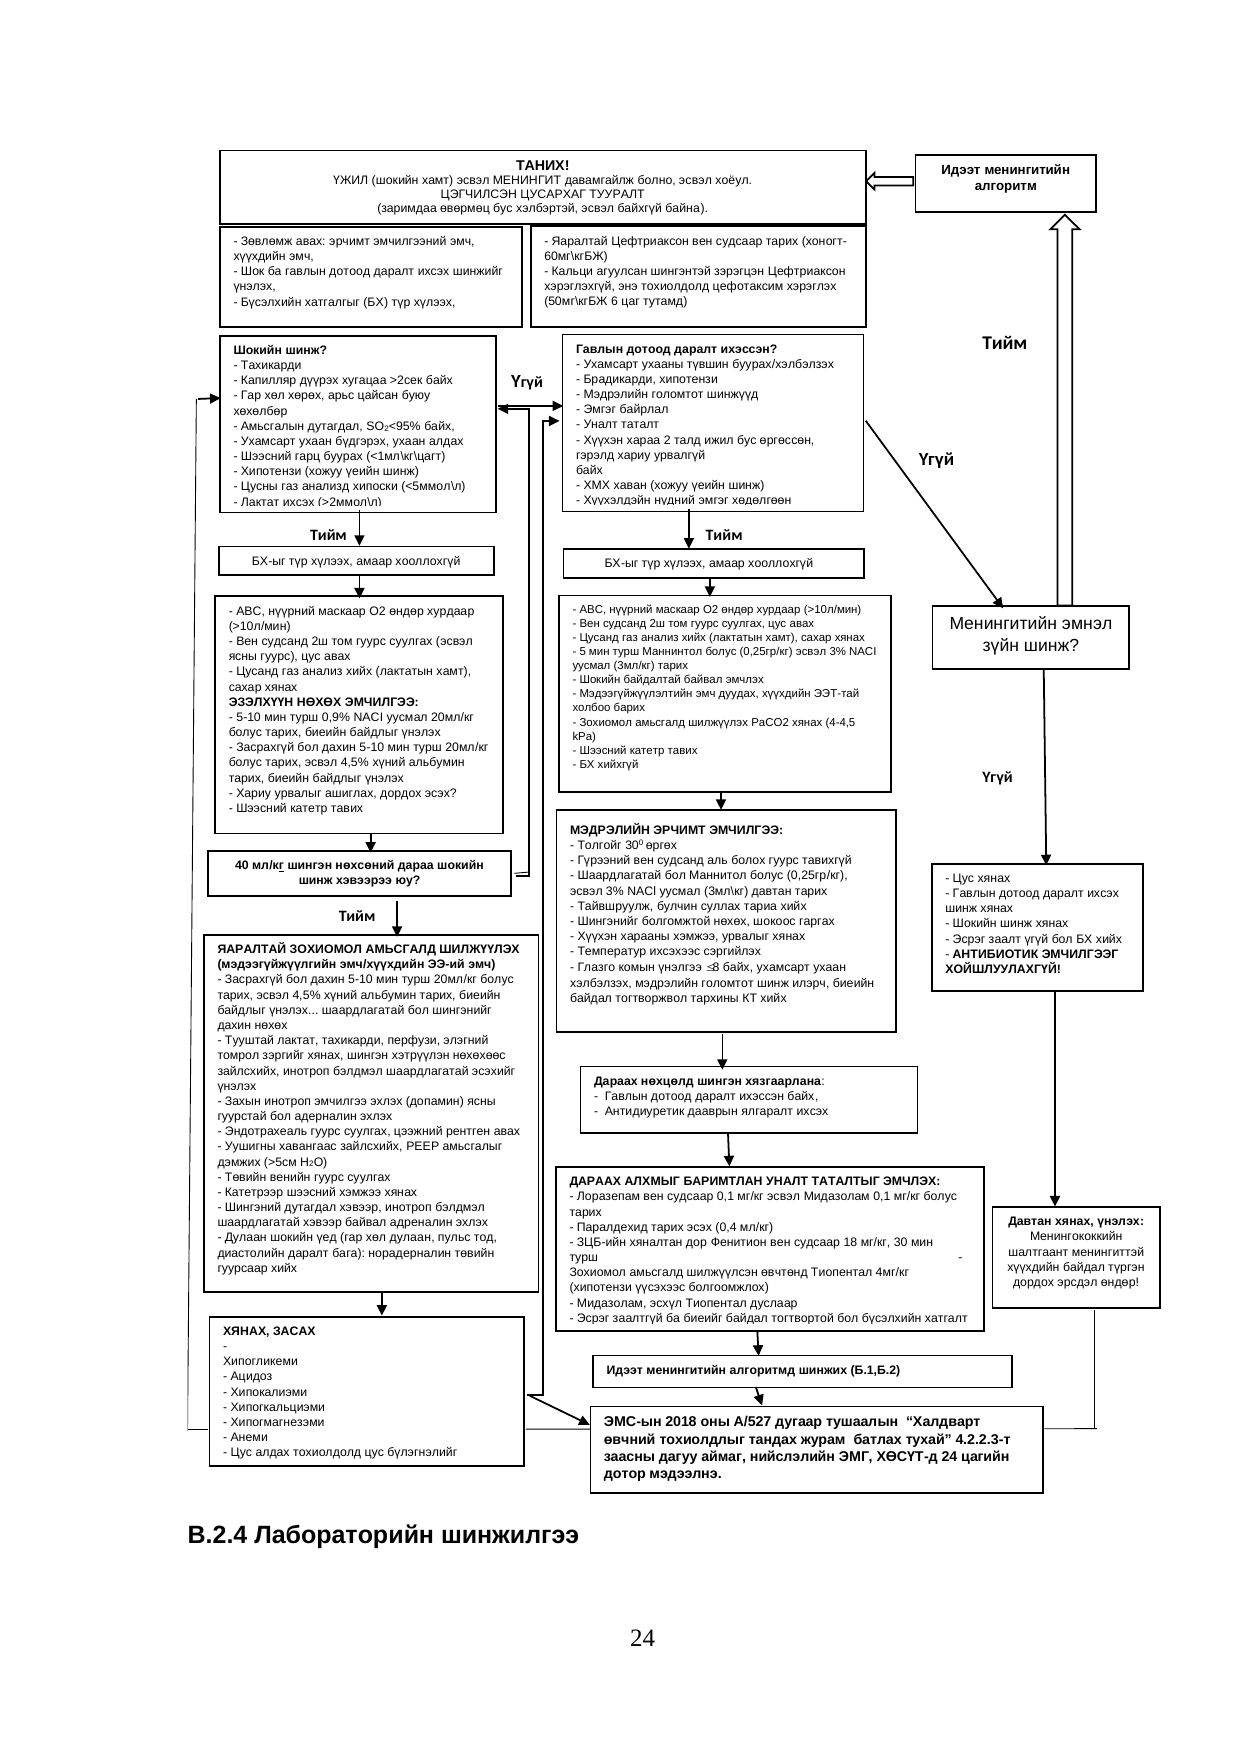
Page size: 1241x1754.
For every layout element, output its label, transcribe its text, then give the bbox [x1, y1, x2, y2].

text В.2.4 Лабораторийн шинжилгээ [187, 1520, 1097, 1549]
